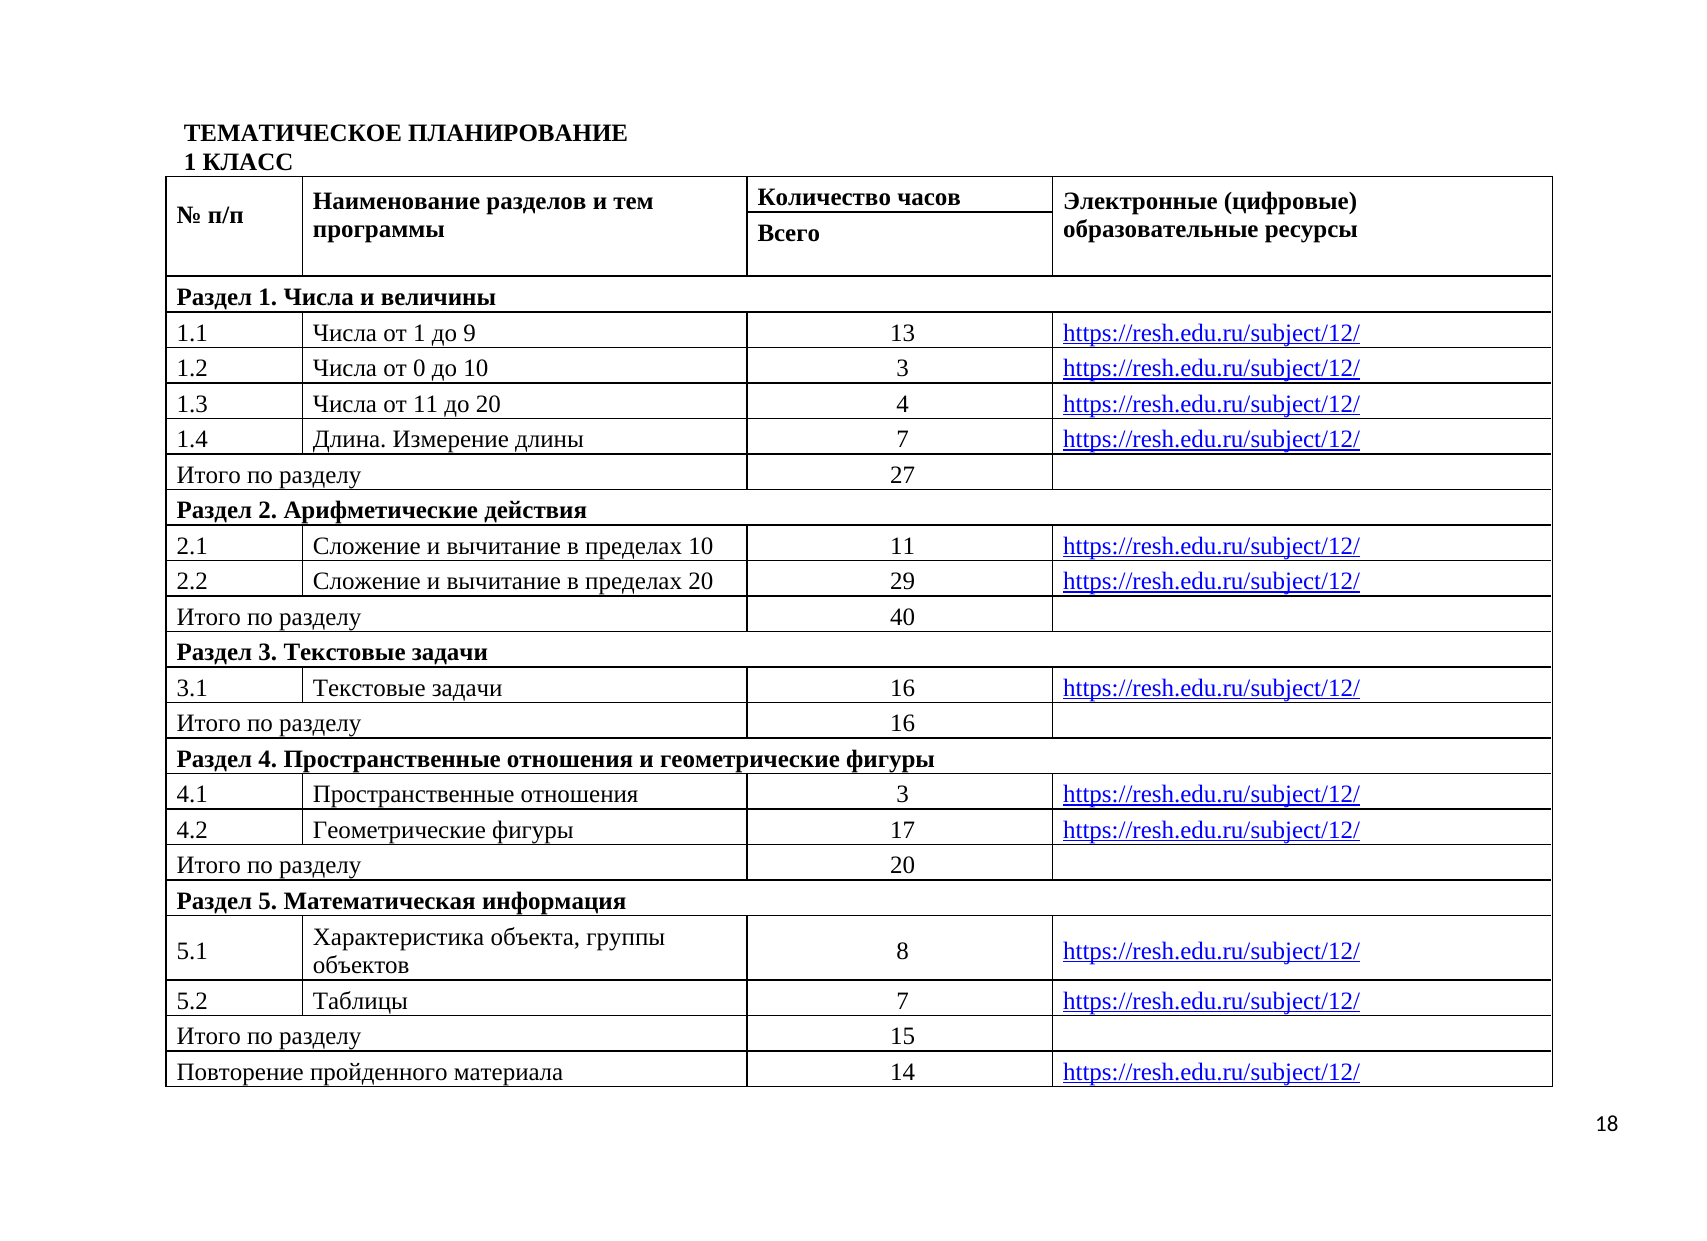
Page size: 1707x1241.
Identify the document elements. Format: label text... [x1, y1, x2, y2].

table_cell 17 [748, 810, 1052, 844]
table_cell 40 [748, 597, 1052, 631]
table_cell Повторение пройденного материала [167, 1052, 746, 1086]
table_cell [1053, 1015, 1552, 1050]
table_cell 1.3 [167, 384, 302, 417]
table_cell Раздел 3. Текстовые задачи [167, 631, 1552, 666]
table_cell Итого по разделу [167, 1016, 746, 1050]
text 1 КЛАСС [177, 147, 1618, 176]
table_header Электронные (цифровые) образовательные ресурсы [1053, 177, 1552, 275]
table_cell Раздел 2. Арифметические действия [167, 489, 1552, 524]
table_cell 2.1 [167, 526, 302, 559]
table_cell https://resh.edu.ru/subject/12/ [1053, 808, 1552, 844]
table_cell [1053, 595, 1552, 631]
table_cell Таблицы [303, 981, 746, 1014]
table_cell 16 [748, 668, 1052, 702]
table_cell https://resh.edu.ru/subject/12/ [1053, 524, 1552, 559]
table_cell Сложение и вычитание в пределах 20 [303, 561, 746, 595]
table_cell 5.2 [167, 981, 302, 1014]
table_cell Сложение и вычитание в пределах 10 [303, 526, 746, 559]
table_cell Характеристика объекта, группы объектов [303, 916, 746, 979]
table_cell 3 [748, 774, 1052, 808]
table_cell Числа от 11 до 20 [303, 384, 746, 417]
table_cell 5.1 [167, 916, 302, 979]
table_cell https://resh.edu.ru/subject/12/ [1053, 560, 1552, 595]
table_cell 1.2 [167, 348, 302, 382]
table_cell 14 [748, 1052, 1052, 1086]
table_header Количество часов [748, 177, 1052, 211]
table_cell https://resh.edu.ru/subject/12/ [1053, 418, 1552, 453]
table_cell https://resh.edu.ru/subject/12/ [1053, 382, 1552, 417]
table_cell 4 [748, 384, 1052, 417]
table_cell 7 [748, 419, 1052, 453]
table_cell Числа от 1 до 9 [303, 313, 746, 346]
table_cell 20 [748, 845, 1052, 879]
table_cell Длина. Измерение длины [303, 419, 746, 453]
table_cell https://resh.edu.ru/subject/12/ [1053, 915, 1552, 979]
table_cell 4.1 [167, 774, 302, 808]
table_cell Текстовые задачи [303, 668, 746, 702]
text ТЕМАТИЧЕСКОЕ ПЛАНИРОВАНИЕ [177, 118, 1618, 147]
table_cell 29 [748, 561, 1052, 595]
table_cell Итого по разделу [167, 703, 746, 737]
table_cell Итого по разделу [167, 597, 746, 631]
table_cell Всего [748, 213, 1052, 275]
table_cell 1.4 [167, 419, 302, 453]
table_cell https://resh.edu.ru/subject/12/ [1053, 666, 1552, 702]
table_cell Пространственные отношения [303, 774, 746, 808]
table_cell 8 [748, 916, 1052, 979]
table_cell Геометрические фигуры [303, 810, 746, 844]
table_cell 1.1 [167, 313, 302, 346]
table_header Наименование разделов и тем программы [303, 177, 746, 275]
table_cell 16 [748, 703, 1052, 737]
table_cell 3 [748, 348, 1052, 382]
table_cell 27 [748, 455, 1052, 488]
table_cell https://resh.edu.ru/subject/12/ [1053, 979, 1552, 1014]
table_cell 2.2 [167, 561, 302, 595]
table_cell 7 [748, 981, 1052, 1014]
table_cell [1053, 844, 1552, 879]
table_cell Раздел 1. Числа и величины [167, 275, 1552, 311]
table_cell 13 [748, 313, 1052, 346]
table_cell Раздел 5. Математическая информация [167, 879, 1552, 915]
table_cell Итого по разделу [167, 455, 746, 488]
table_header № п/п [167, 177, 302, 275]
table_cell 15 [748, 1016, 1052, 1050]
table_cell https://resh.edu.ru/subject/12/ [1053, 311, 1552, 346]
table_cell [1053, 702, 1552, 737]
table_cell https://resh.edu.ru/subject/12/ [1053, 1050, 1552, 1086]
table_cell 11 [748, 526, 1052, 559]
table_cell 4.2 [167, 810, 302, 844]
table_cell 3.1 [167, 668, 302, 702]
table_cell https://resh.edu.ru/subject/12/ [1053, 773, 1552, 808]
table_cell Числа от 0 до 10 [303, 348, 746, 382]
table_cell Итого по разделу [167, 845, 746, 879]
table_cell https://resh.edu.ru/subject/12/ [1053, 346, 1552, 382]
table_cell [1053, 453, 1552, 488]
table_cell Раздел 4. Пространственные отношения и геометрические фигуры [167, 737, 1552, 773]
